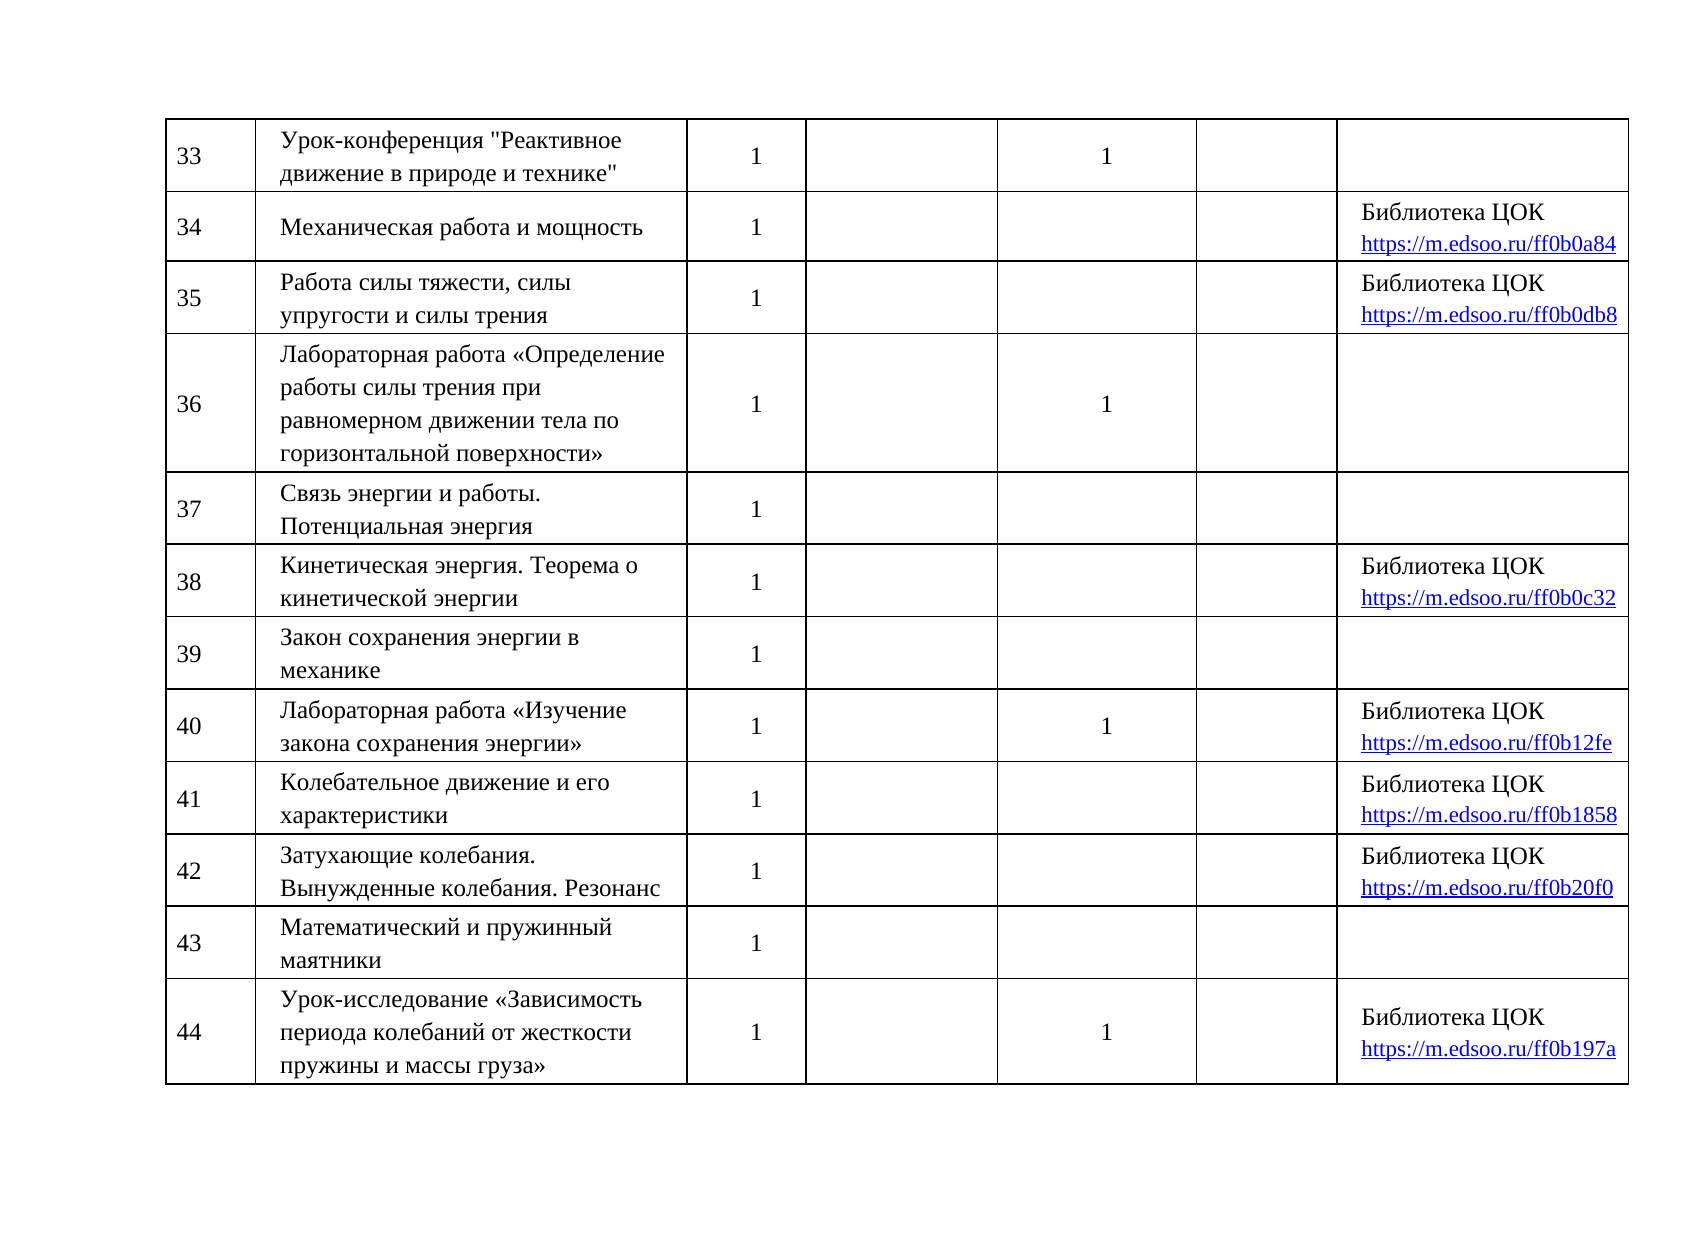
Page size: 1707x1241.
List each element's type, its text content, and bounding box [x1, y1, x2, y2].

table_cell [998, 617, 1196, 688]
table_cell [807, 473, 997, 543]
table_cell Урок-конференция "Реактивное движение в природе и технике" [256, 120, 686, 191]
table_cell 42 [167, 835, 255, 905]
table_cell [807, 120, 997, 191]
table_cell [807, 835, 997, 905]
table_cell 1 [998, 979, 1196, 1083]
table_cell [1197, 617, 1336, 688]
table_cell Библиотека ЦОК https://m.edsoo.ru/ff0b20f0 [1338, 835, 1628, 905]
table_cell [807, 545, 997, 616]
table_cell Библиотека ЦОК https://m.edsoo.ru/ff0b12fe [1338, 690, 1628, 761]
table_cell [807, 762, 997, 833]
table_cell [1338, 334, 1628, 471]
table_cell [807, 617, 997, 688]
table_cell Колебательное движение и его характеристики [256, 762, 686, 833]
table_cell 1 [998, 334, 1196, 471]
table_cell Библиотека ЦОК https://m.edsoo.ru/ff0b1858 [1338, 762, 1628, 833]
table_cell 1 [688, 192, 805, 260]
table_cell 1 [688, 545, 805, 616]
table_cell [1197, 690, 1336, 761]
table_cell 1 [688, 120, 805, 191]
table_cell 1 [998, 690, 1196, 761]
table_cell [998, 835, 1196, 905]
table_cell 44 [167, 979, 255, 1083]
table_cell [1338, 120, 1628, 191]
table_cell 33 [167, 120, 255, 191]
table_cell 1 [688, 617, 805, 688]
table_cell Библиотека ЦОК https://m.edsoo.ru/ff0b0db8 [1338, 262, 1628, 332]
table_cell 1 [688, 334, 805, 471]
table_cell [807, 334, 997, 471]
table_cell [807, 192, 997, 260]
table_cell Закон сохранения энергии в механике [256, 617, 686, 688]
table_cell 35 [167, 262, 255, 332]
table_cell 1 [688, 762, 805, 833]
table_cell 39 [167, 617, 255, 688]
table_cell Затухающие колебания. Вынужденные колебания. Резонанс [256, 835, 686, 905]
table_cell [998, 192, 1196, 260]
table_cell 43 [167, 907, 255, 978]
table_cell Механическая работа и мощность [256, 192, 686, 260]
table_cell Лабораторная работа «Изучение закона сохранения энергии» [256, 690, 686, 761]
table_cell Библиотека ЦОК https://m.edsoo.ru/ff0b0a84 [1338, 192, 1628, 260]
table_cell [1197, 907, 1336, 978]
table_cell [807, 690, 997, 761]
table_cell Библиотека ЦОК https://m.edsoo.ru/ff0b197a [1338, 979, 1628, 1083]
table_cell Связь энергии и работы. Потенциальная энергия [256, 473, 686, 543]
table_cell Лабораторная работа «Определение работы силы трения при равномерном движении тела по горизонтальной поверхности» [256, 334, 686, 471]
table_cell [807, 979, 997, 1083]
table_cell Работа силы тяжести, силы упругости и силы трения [256, 262, 686, 332]
table_cell 41 [167, 762, 255, 833]
table_cell [998, 907, 1196, 978]
table_cell [1197, 262, 1336, 332]
table_cell 1 [688, 690, 805, 761]
table_cell [1197, 762, 1336, 833]
table_cell Кинетическая энергия. Теорема о кинетической энергии [256, 545, 686, 616]
table_cell [1197, 979, 1336, 1083]
table_cell 1 [688, 835, 805, 905]
table_cell [1197, 192, 1336, 260]
table_cell [998, 473, 1196, 543]
table_cell 1 [688, 262, 805, 332]
table_cell [1338, 617, 1628, 688]
table_cell [807, 907, 997, 978]
table_cell [998, 545, 1196, 616]
table_cell [1197, 334, 1336, 471]
table_cell 40 [167, 690, 255, 761]
table_cell [1197, 835, 1336, 905]
table_cell 1 [688, 979, 805, 1083]
table_cell [1197, 120, 1336, 191]
table_cell [998, 762, 1196, 833]
table_cell 37 [167, 473, 255, 543]
table_cell [1338, 473, 1628, 543]
table_cell [1197, 545, 1336, 616]
table_cell [807, 262, 997, 332]
table_cell 34 [167, 192, 255, 260]
table_cell [1338, 907, 1628, 978]
table_cell 1 [998, 120, 1196, 191]
table_cell 36 [167, 334, 255, 471]
table_cell 1 [688, 473, 805, 543]
table_cell [1197, 473, 1336, 543]
table_cell 38 [167, 545, 255, 616]
table_cell Урок-исследование «Зависимость периода колебаний от жесткости пружины и массы груза» [256, 979, 686, 1083]
table_cell Математический и пружинный маятники [256, 907, 686, 978]
table_cell 1 [688, 907, 805, 978]
table_cell [998, 262, 1196, 332]
table_cell Библиотека ЦОК https://m.edsoo.ru/ff0b0c32 [1338, 545, 1628, 616]
